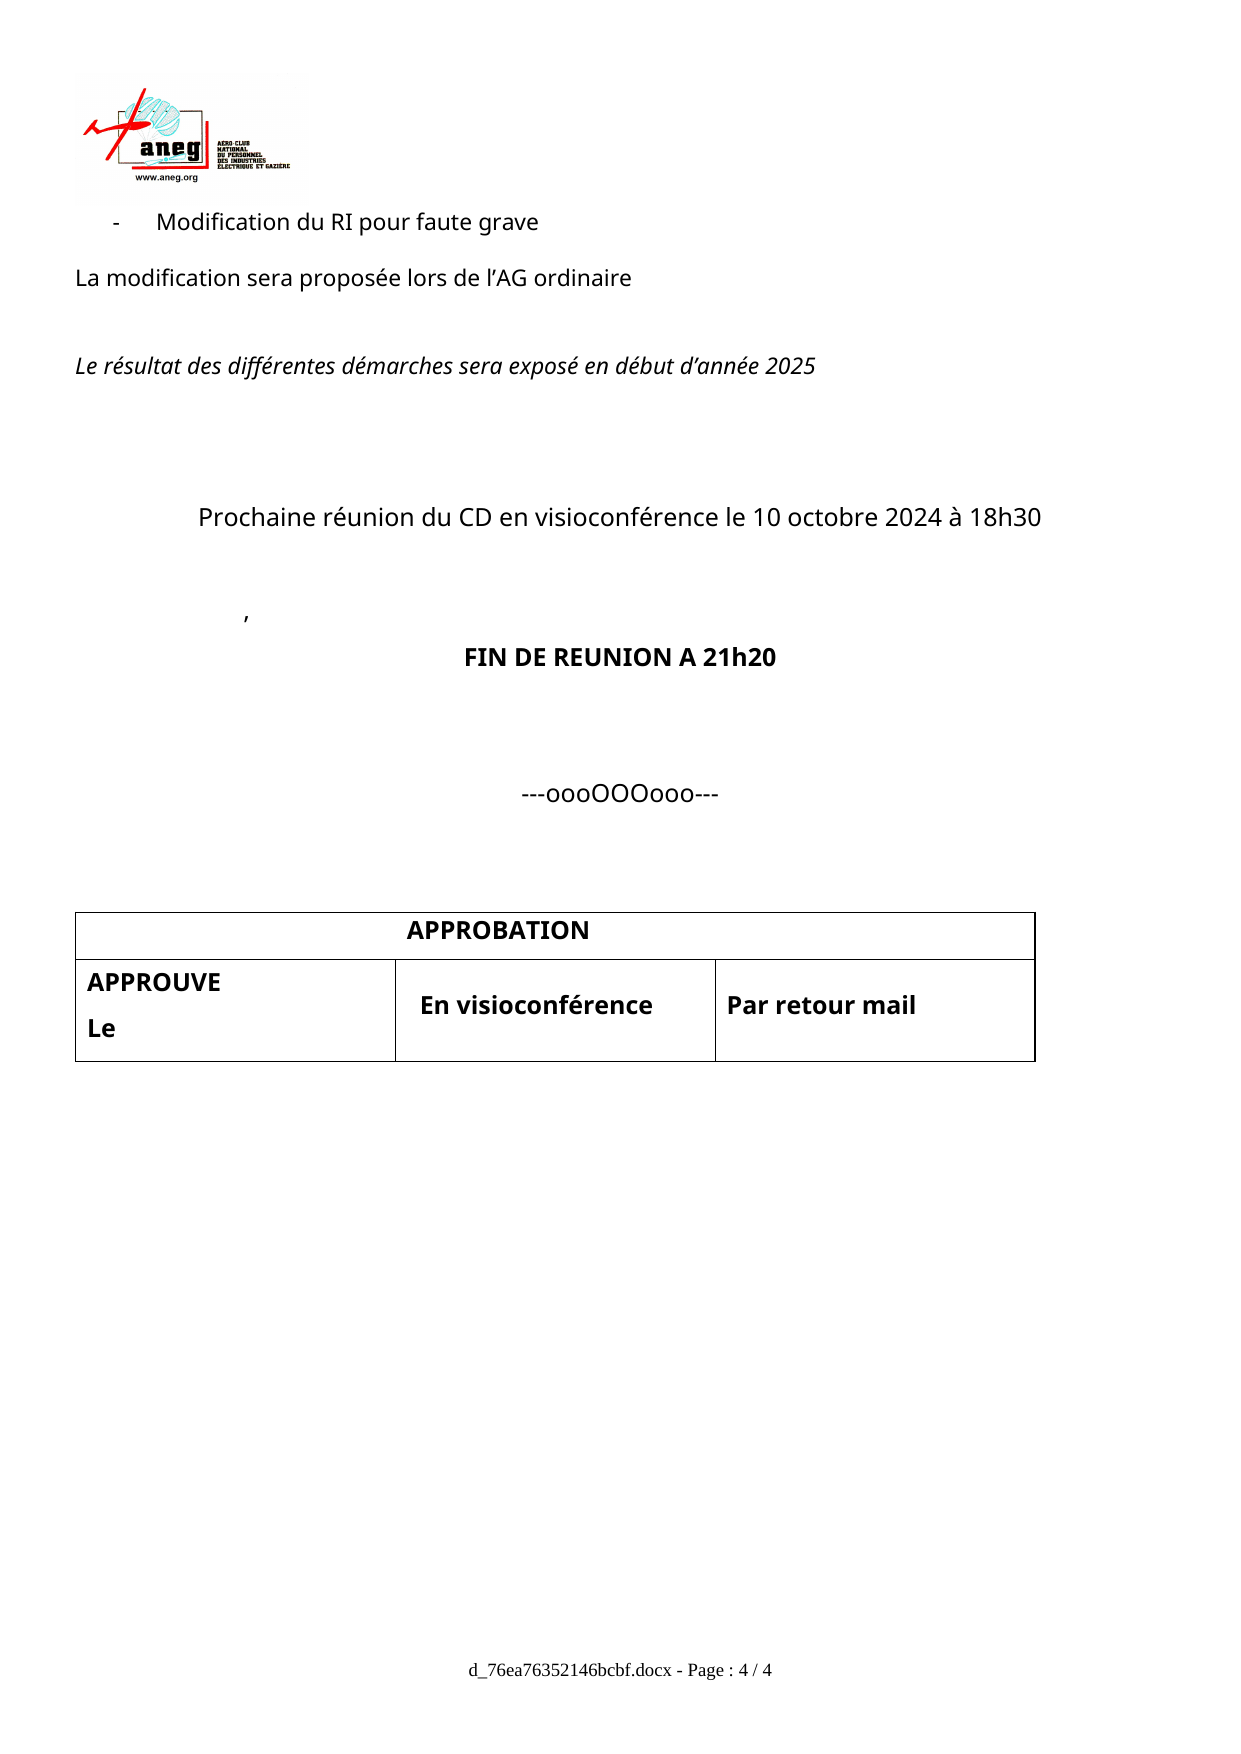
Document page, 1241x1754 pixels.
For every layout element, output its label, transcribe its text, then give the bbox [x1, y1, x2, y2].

table_header [715, 913, 1034, 959]
text Prochaine réunion du CD en visioconférence le 10 octobre 2024 à 18h30 [75, 500, 1165, 534]
list Modification du RI pour faute grave [112, 205, 1165, 237]
table_header [76, 913, 395, 959]
table_cell APPROUVE Le [76, 960, 395, 1061]
text ---oooOOOooo--- [75, 775, 1165, 809]
table_cell En visioconférence [396, 960, 715, 1061]
picture [75, 73, 310, 206]
table_cell Par retour mail [716, 960, 1034, 1061]
subtitle , [120, 593, 1165, 627]
table_header APPROBATION [395, 913, 715, 959]
text Le résultat des différentes démarches sera exposé en début d’année 2025 [75, 350, 1165, 381]
text FIN DE REUNION A 21h20 [75, 639, 1165, 673]
text La modification sera proposée lors de l’AG ordinaire [75, 262, 1165, 293]
